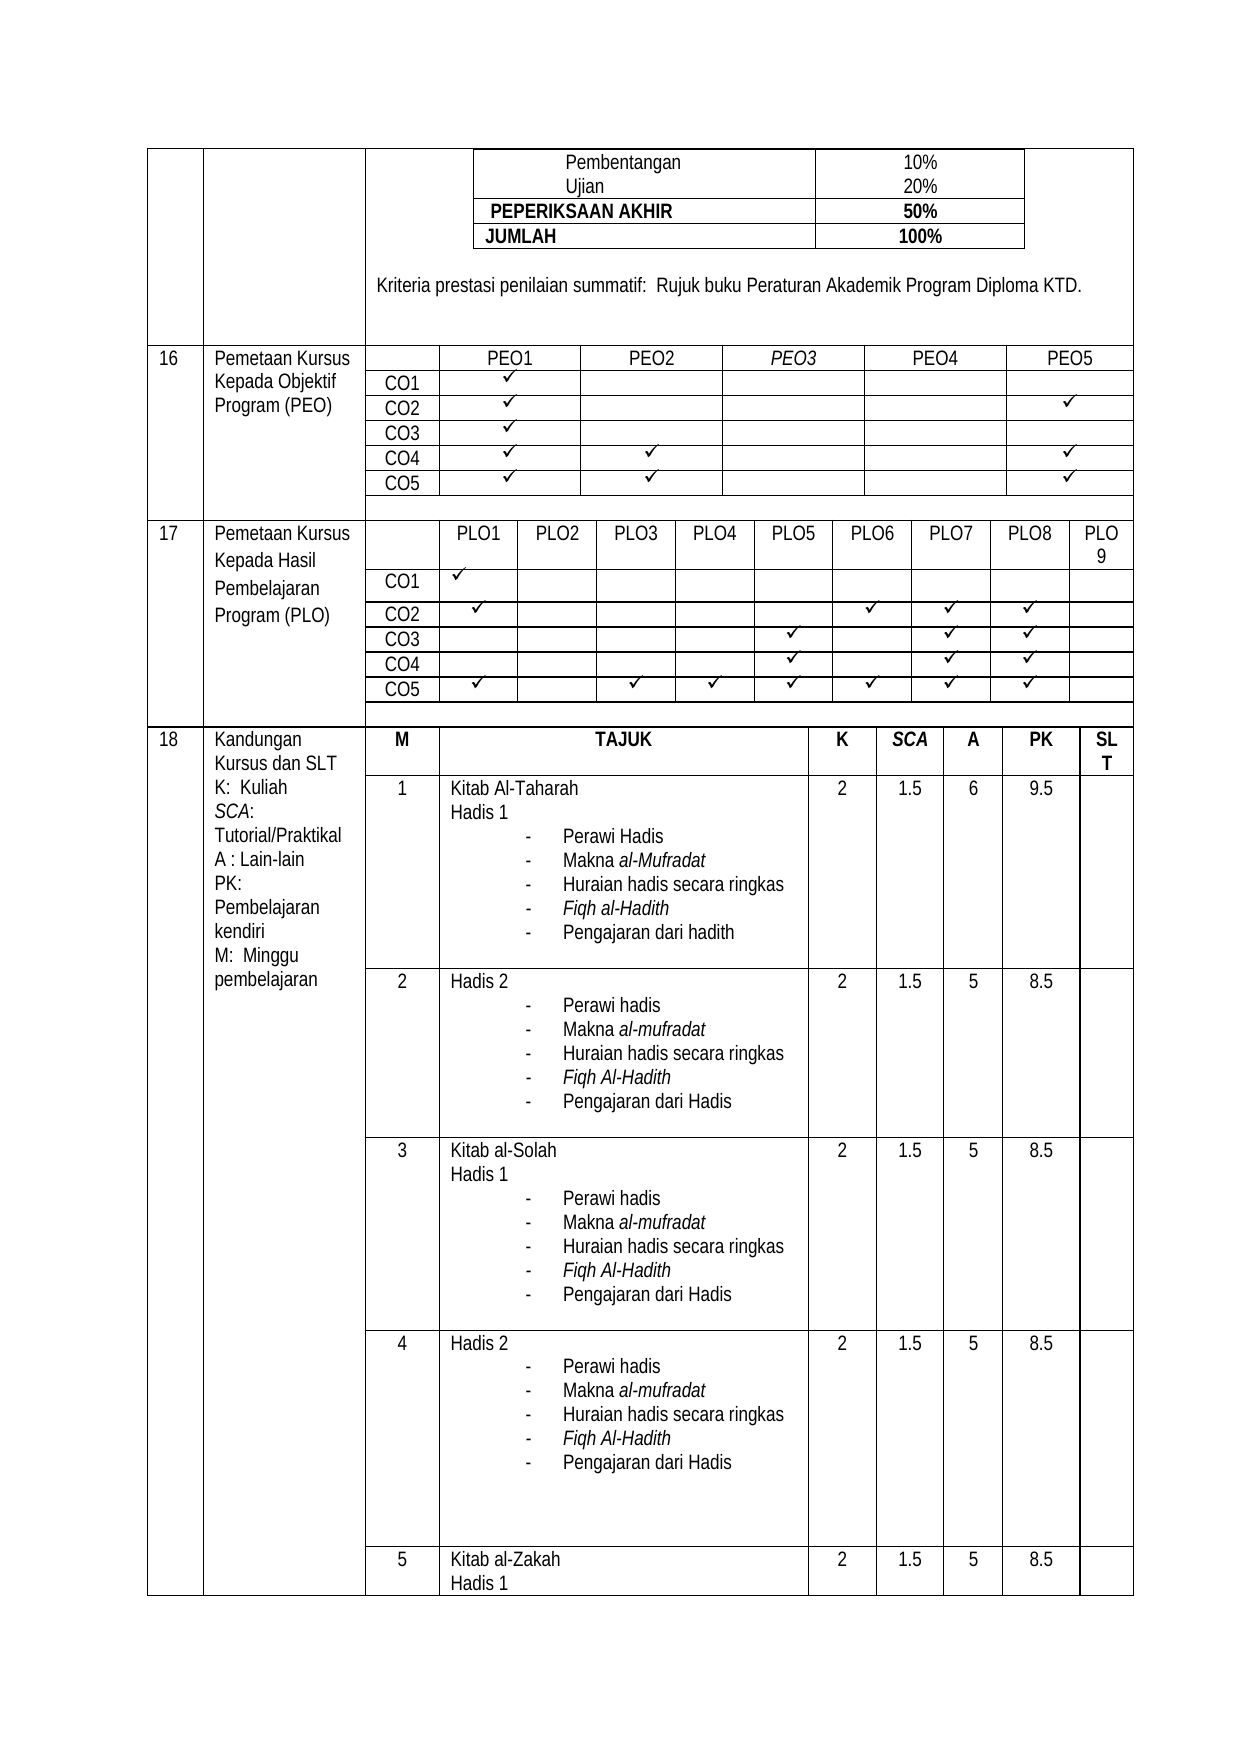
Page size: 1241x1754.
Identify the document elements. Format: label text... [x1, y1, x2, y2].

table_cell [755, 570, 832, 601]
table_cell Pemetaan Kursus Kepada Hasil Pembelajaran Program (PLO) [204, 521, 365, 726]
table_cell CO1 [366, 570, 439, 601]
table_cell [723, 396, 864, 419]
table_cell CO5 [366, 678, 439, 701]
table_cell 2 [809, 1331, 876, 1546]
table_cell [1007, 396, 1133, 419]
table_cell SLT [1081, 728, 1133, 775]
table_cell PLO1 [440, 521, 517, 568]
table_cell 9.5 [1003, 776, 1079, 968]
table_cell 1.5 [877, 1547, 943, 1595]
table_cell 2 [809, 1138, 876, 1329]
table_cell PEO1 [440, 346, 580, 369]
table_cell [1007, 446, 1133, 469]
table_cell [1070, 628, 1133, 651]
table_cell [440, 1547, 808, 1595]
table_cell [912, 628, 990, 651]
table_cell 2 [809, 1547, 876, 1595]
table_cell [676, 603, 754, 626]
table_cell [865, 396, 1006, 419]
table_cell CO2 [366, 396, 439, 419]
table_cell [366, 521, 439, 568]
table_cell Pemetaan Kursus Kepada Objektif Program (PEO) [204, 346, 365, 519]
table_cell [1081, 1547, 1133, 1595]
table_cell PEO5 [1007, 346, 1133, 369]
table_cell PLO2 [518, 521, 596, 568]
table_cell [991, 653, 1069, 676]
table_cell [440, 570, 517, 601]
table_cell 1.5 [877, 1331, 943, 1546]
table_cell [597, 570, 675, 601]
table_cell [912, 570, 990, 601]
table_cell [597, 603, 675, 626]
table_cell SCA [877, 728, 943, 775]
table_cell [366, 496, 1133, 519]
table_cell 18 [148, 728, 203, 1595]
table_cell TAJUK [440, 728, 808, 775]
table_cell 8.5 [1003, 1331, 1079, 1546]
table_cell PLO6 [833, 521, 911, 568]
table_cell [1081, 1138, 1133, 1329]
table_cell 6 [944, 776, 1002, 968]
table_cell [1081, 969, 1133, 1137]
table_cell [1070, 678, 1133, 701]
table_cell [676, 653, 754, 676]
table_cell 17 [148, 521, 203, 726]
table_cell CO2 [366, 603, 439, 626]
table_cell 8.5 [1003, 1138, 1079, 1329]
table_cell [581, 396, 722, 419]
table_cell 15 [148, 149, 203, 344]
table_cell Hadis 2 Perawi hadis Makna al-mufradat Huraian hadis secara ringkas Fiqh Al-Hadith Pengajaran dari Hadis [440, 1331, 808, 1546]
table_cell [912, 678, 990, 701]
table_cell [440, 603, 517, 626]
table_cell PEO2 [581, 346, 722, 369]
table_cell [723, 471, 864, 494]
table_cell PK [1003, 728, 1079, 775]
table_cell CO4 [366, 653, 439, 676]
table_cell [1081, 1331, 1133, 1546]
table_cell [865, 446, 1006, 469]
table_cell [440, 471, 580, 494]
table_cell [723, 446, 864, 469]
table_cell [597, 628, 675, 651]
table_cell [597, 653, 675, 676]
table_cell [833, 678, 911, 701]
table_cell PLO7 [912, 521, 990, 568]
table_cell 4 [366, 1331, 439, 1546]
table_cell [440, 396, 580, 419]
table_cell [755, 678, 832, 701]
table_cell [440, 678, 517, 701]
table_cell [991, 570, 1069, 601]
table_cell [833, 628, 911, 651]
table_cell Kitab al-Solah Hadis 1 Perawi hadis Makna al-mufradat Huraian hadis secara ringkas Fiqh Al-Hadith Pengajaran dari Hadis [440, 1138, 808, 1329]
table_cell CO3 [366, 628, 439, 651]
table_cell [581, 471, 722, 494]
table_cell [366, 346, 439, 369]
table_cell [204, 149, 365, 344]
table_cell PLO3 [597, 521, 675, 568]
table_cell [865, 471, 1006, 494]
table_cell 8.5 [1003, 969, 1079, 1137]
table_cell Kandungan Kursus dan SLT K: Kuliah SCA: Tutorial/Praktikal A : Lain-lain PK: Pembelajaran kendiri M: Minggu pembelajaran [204, 728, 365, 1595]
table_cell CO4 [366, 446, 439, 469]
table_cell [833, 603, 911, 626]
table_cell 2 [809, 776, 876, 968]
table_cell [440, 653, 517, 676]
table_cell [1007, 371, 1133, 394]
table_cell [518, 678, 596, 701]
table_cell [1007, 421, 1133, 444]
table_cell [440, 421, 580, 444]
table_cell [1007, 471, 1133, 494]
table_cell [518, 653, 596, 676]
table_cell PLO9 [1070, 521, 1133, 568]
table_cell [723, 371, 864, 394]
table_cell PEO4 [865, 346, 1006, 369]
table_cell [1070, 653, 1133, 676]
table_cell 2 [366, 969, 439, 1137]
table_cell 1.5 [877, 776, 943, 968]
table_cell 16 [148, 346, 203, 519]
table_cell [723, 421, 864, 444]
table_cell PLO8 [991, 521, 1069, 568]
table_cell [581, 421, 722, 444]
table_cell [676, 678, 754, 701]
table_cell K [809, 728, 876, 775]
table_cell [1070, 570, 1133, 601]
table_cell M [366, 728, 439, 775]
table_cell 8.5 [1003, 1547, 1079, 1595]
table_cell A [944, 728, 1002, 775]
table_cell [518, 628, 596, 651]
table_cell [991, 628, 1069, 651]
table_cell CO1 [366, 371, 439, 394]
table_cell [581, 446, 722, 469]
table_cell 5 [944, 1138, 1002, 1329]
table_cell Hadis 2 Perawi hadis Makna al-mufradat Huraian hadis secara ringkas Fiqh Al-Hadith Pengajaran dari Hadis [440, 969, 808, 1137]
table_cell [440, 446, 580, 469]
table_cell 2 [809, 969, 876, 1137]
table_cell 1.5 [877, 969, 943, 1137]
table_cell [833, 570, 911, 601]
table_cell [912, 653, 990, 676]
table_cell [518, 570, 596, 601]
table_cell [755, 628, 832, 651]
table_cell CO3 [366, 421, 439, 444]
table_cell [440, 628, 517, 651]
table_cell [676, 570, 754, 601]
table_cell 5 [944, 1547, 1002, 1595]
table_cell [1070, 603, 1133, 626]
table_cell [755, 603, 832, 626]
table_cell [581, 371, 722, 394]
table_cell 1 [366, 776, 439, 968]
table_cell 3 [366, 1138, 439, 1329]
table_cell [597, 678, 675, 701]
table_cell [676, 628, 754, 651]
table_cell [912, 603, 990, 626]
table_cell [1081, 776, 1133, 968]
table_cell CO5 [366, 471, 439, 494]
table_cell 5 [366, 1547, 439, 1595]
table_cell [991, 678, 1069, 701]
table_cell 5 [944, 969, 1002, 1137]
table_cell [755, 653, 832, 676]
table_cell PLO5 [755, 521, 832, 568]
table_cell Kitab Al-Taharah Hadis 1 Perawi Hadis Makna al-Mufradat Huraian hadis secara ringkas Fiqh al-Hadith Pengajaran dari hadith [440, 776, 808, 968]
table_cell [865, 371, 1006, 394]
table_cell 5 [944, 1331, 1002, 1546]
table_cell PLO4 [676, 521, 754, 568]
table_cell [865, 421, 1006, 444]
table_cell PEO3 [723, 346, 864, 369]
table_cell [518, 603, 596, 626]
table_cell [991, 603, 1069, 626]
table_cell [440, 371, 580, 394]
table_cell 1.5 [877, 1138, 943, 1329]
table_cell [833, 653, 911, 676]
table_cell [366, 149, 1133, 344]
table_cell [366, 703, 1133, 726]
